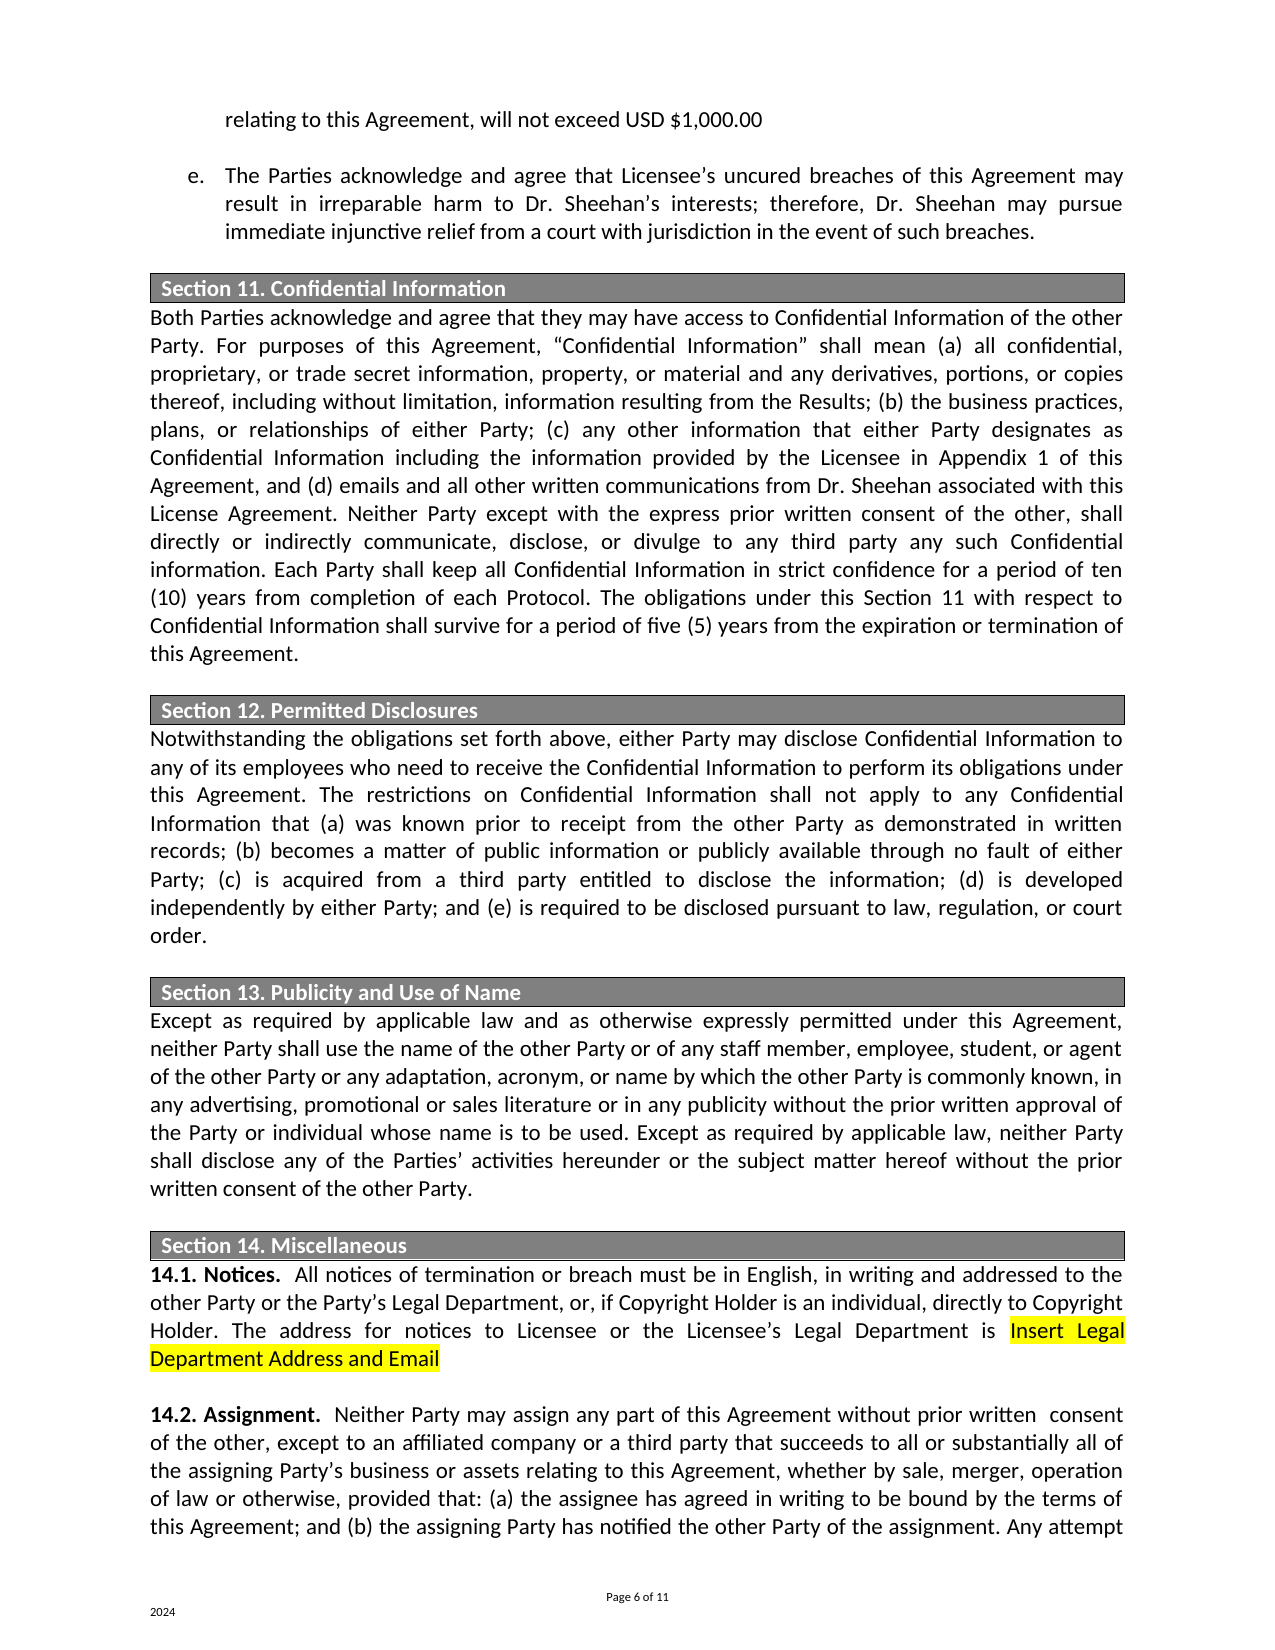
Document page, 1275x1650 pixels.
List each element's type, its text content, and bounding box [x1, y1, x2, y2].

text 14.1. Notices. All notices of termination or breach must be in English, in writing and addressed to the other Party or the Party’s Legal Department, or, if Copyright Holder is an individual, directly to Copyright Holder. The address for notices to Licensee or the Licensee’s Legal Department is Insert Legal Department Address and Email [150, 1261, 1125, 1372]
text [150, 1400, 1125, 1540]
table_header Section 11. Confidential Information [151, 274, 1124, 302]
table_header Section 12. Permitted Disclosures [151, 696, 1124, 724]
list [187, 105, 1125, 133]
table_header Section 14. Miscellaneous [151, 1232, 1124, 1259]
text Except as required by applicable law and as otherwise expressly permitted under this Agreement, neither Party shall use the name of the other Party or of any staff member, employee, student, or agent of the other Party or any adaptation, acronym, or name by which the other Party is commonly known, in any advertising, promotional or sales literature or in any publicity without the prior written approval of the Party or individual whose name is to be used. Except as required by applicable law, neither Party shall disclose any of the Parties’ activities hereunder or the subject matter hereof without the prior written consent of the other Party. [150, 1007, 1125, 1202]
text Notwithstanding the obligations set forth above, either Party may disclose Confidential Information to any of its employees who need to receive the Confidential Information to perform its obligations under this Agreement. The restrictions on Confidential Information shall not apply to any Confidential Information that (a) was known prior to receipt from the other Party as demonstrated in written records; (b) becomes a matter of public information or publicly available through no fault of either Party; (c) is acquired from a third party entitled to disclose the information; (d) is developed independently by either Party; and (e) is required to be disclosed pursuant to law, regulation, or court order. [150, 725, 1125, 949]
table_header Section 13. Publicity and Use of Name [151, 978, 1124, 1006]
list The Parties acknowledge and agree that Licensee’s uncured breaches of this Agreement may result in irreparable harm to Dr. Sheehan’s interests; therefore, Dr. Sheehan may pursue immediate injunctive relief from a court with jurisdiction in the event of such breaches. [187, 161, 1125, 245]
text Both Parties acknowledge and agree that they may have access to Confidential Information of the other Party. For purposes of this Agreement, “Confidential Information” shall mean (a) all confidential, proprietary, or trade secret information, property, or material and any derivatives, portions, or copies thereof, including without limitation, information resulting from the Results; (b) the business practices, plans, or relationships of either Party; (c) any other information that either Party designates as Confidential Information including the information provided by the Licensee in Appendix 1 of this Agreement, and (d) emails and all other written communications from Dr. Sheehan associated with this License Agreement. Neither Party except with the express prior written consent of the other, shall directly or indirectly communicate, disclose, or divulge to any third party any such Confidential information. Each Party shall keep all Confidential Information in strict confidence for a period of ten (10) years from completion of each Protocol. The obligations under this Section 11 with respect to Confidential Information shall survive for a period of five (5) years from the expiration or termination of this Agreement. [150, 303, 1125, 667]
